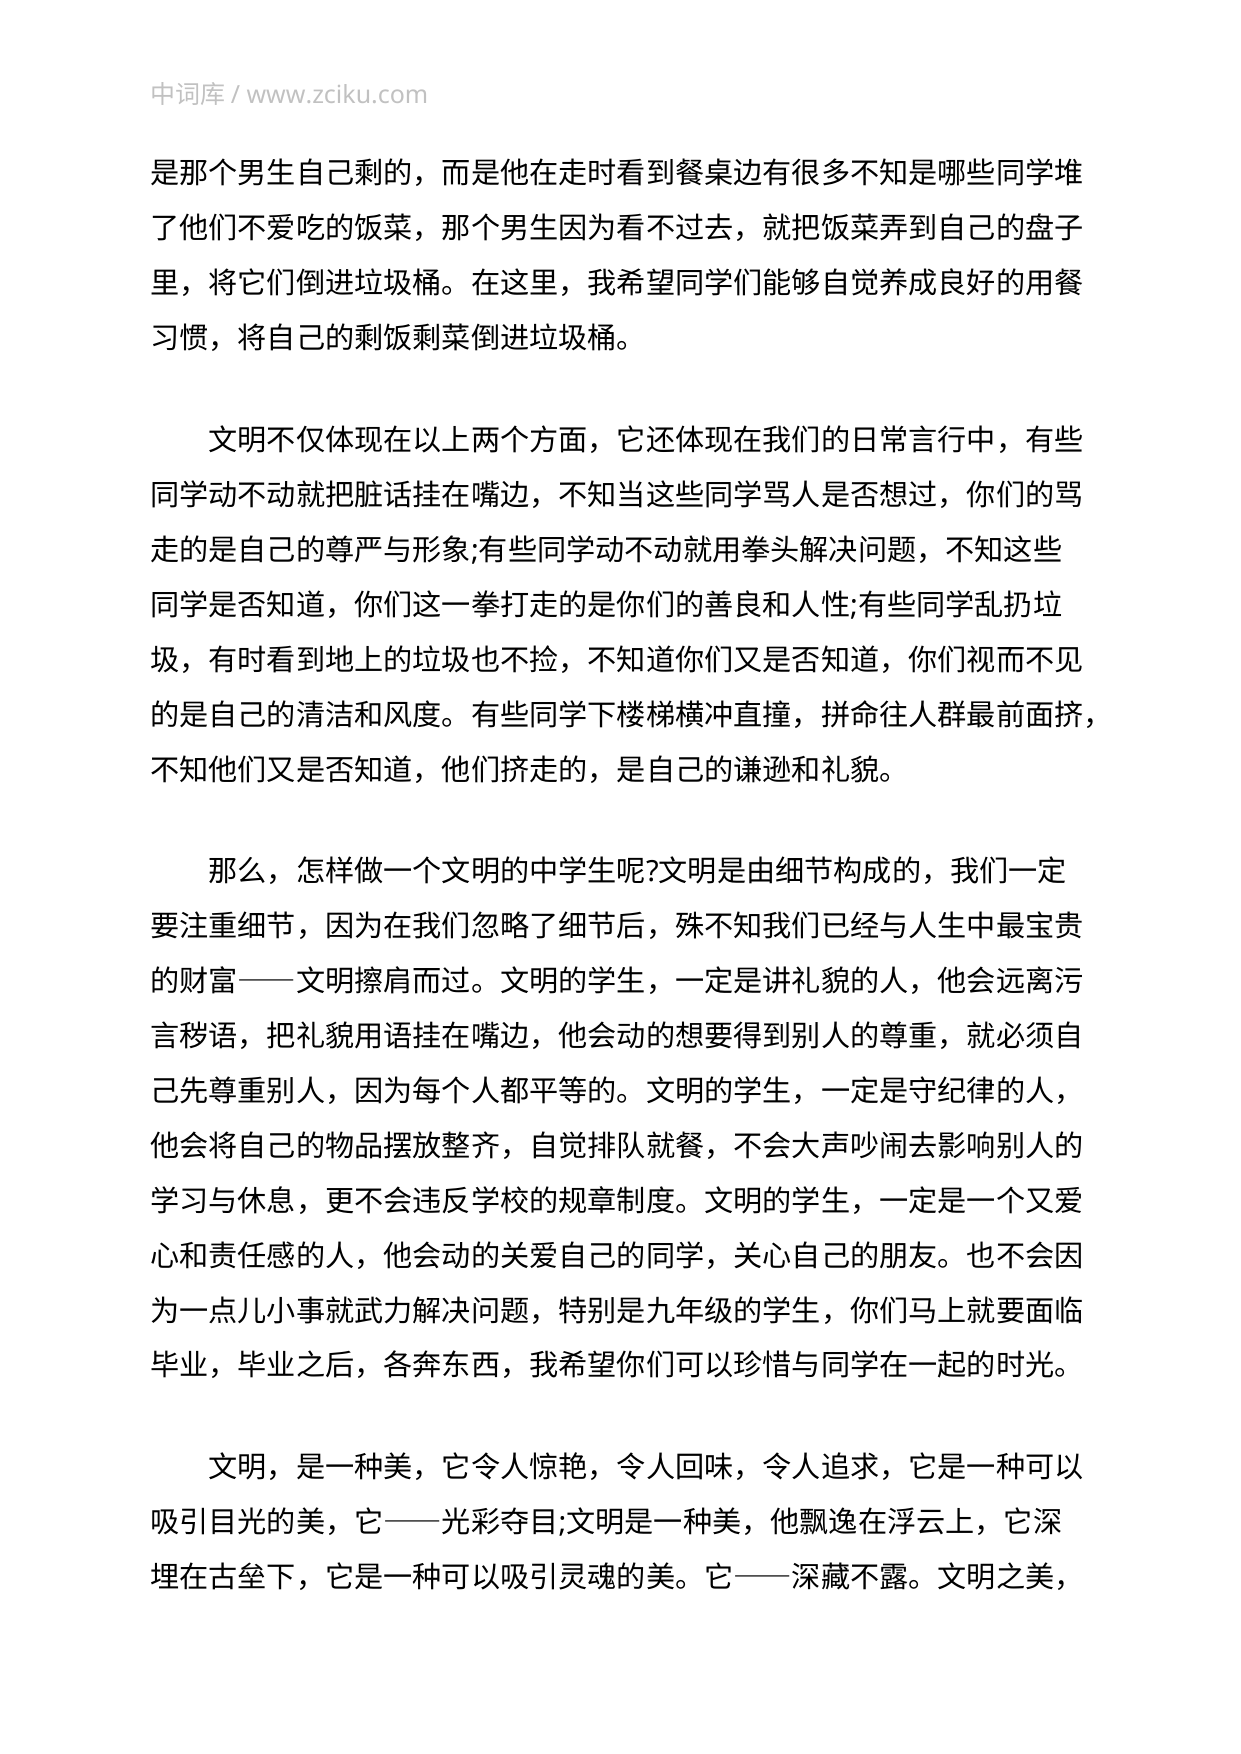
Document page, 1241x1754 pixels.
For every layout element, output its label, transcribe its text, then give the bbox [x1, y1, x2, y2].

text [150, 150, 1090, 357]
text 那么，怎样做一个文明的中学生呢?文明是由细节构成的，我们一定要注重细节，因为在我们忽略了细节后，殊不知我们已经与人生中最宝贵的财富——文明擦肩而过。文明的学生，一定是讲礼貌的人，他会远离污言秽语，把礼貌用语挂在嘴边，他会动的想要得到别人的尊重，就必须自己先尊重别人，因为每个人都平等的。文明的学生，一定是守纪律的人，他会将自己的物品摆放整齐，自觉排队就餐，不会大声吵闹去影响别人的学习与休息，更不会违反学校的规章制度。文明的学生，一定是一个又爱心和责任感的人，他会动的关爱自己的同学，关心自己的朋友。也不会因为一点儿小事就武力解决问题，特别是九年级的学生，你们马上就要面临毕业，毕业之后，各奔东西，我希望你们可以珍惜与同学在一起的时光。 [150, 848, 1090, 1384]
text 文明不仅体现在以上两个方面，它还体现在我们的日常言行中，有些同学动不动就把脏话挂在嘴边，不知当这些同学骂人是否想过，你们的骂走的是自己的尊严与形象;有些同学动不动就用拳头解决问题，不知这些同学是否知道，你们这一拳打走的是你们的善良和人性;有些同学乱扔垃圾，有时看到地上的垃圾也不捡，不知道你们又是否知道，你们视而不见的是自己的清洁和风度。有些同学下楼梯横冲直撞，拼命往人群最前面挤，不知他们又是否知道，他们挤走的，是自己的谦逊和礼貌。 [150, 416, 1090, 788]
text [150, 1444, 1090, 1596]
